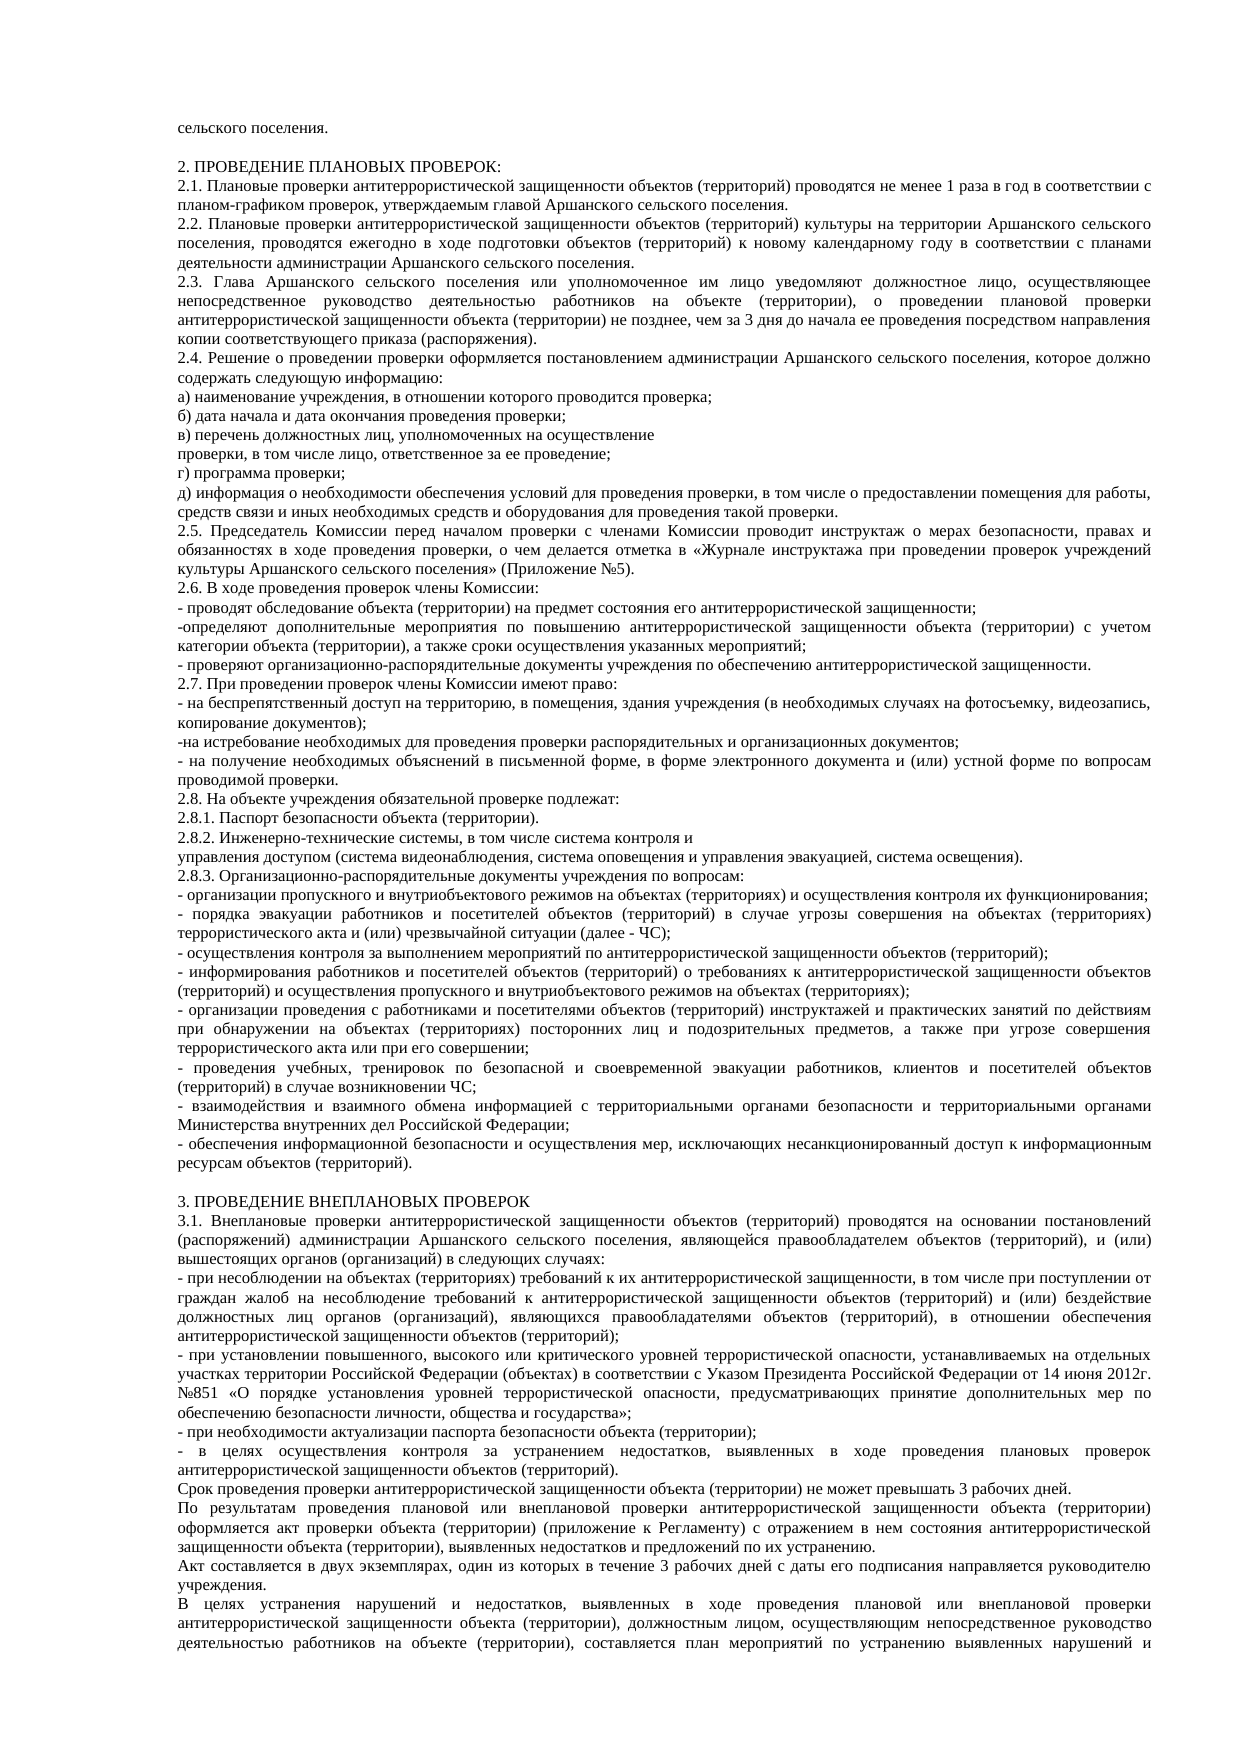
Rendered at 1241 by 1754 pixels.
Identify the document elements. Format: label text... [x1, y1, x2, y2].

text - порядка эвакуации работников и посетителей объектов (территорий) в случае угрозы совершения на объектах (территориях) террористического акта и (или) чрезвычайной ситуации (далее - ЧС); [177, 904, 1152, 942]
text 2.7. При проведении проверок члены Комиссии имеют право: [177, 674, 1152, 693]
text д) информация о необходимости обеспечения условий для проведения проверки, в том числе о предоставлении помещения для работы, средств связи и иных необходимых средств и оборудования для проведения такой проверки. [177, 482, 1152, 521]
text - на беспрепятственный доступ на территорию, в помещения, здания учреждения (в необходимых случаях на фотосъемку, видеозапись, копирование документов); [177, 693, 1152, 732]
text - проводят обследование объекта (территории) на предмет состояния его антитеррористической защищенности; [177, 597, 1152, 617]
text - на получение необходимых объяснений в письменной форме, в форме электронного документа и (или) устной форме по вопросам проводимой проверки. [177, 751, 1152, 789]
text - обеспечения информационной безопасности и осуществления мер, исключающих несанкционированный доступ к информационным ресурсам объектов (территорий). [177, 1134, 1152, 1172]
text 2.8. На объекте учреждения обязательной проверке подлежат: [177, 789, 1152, 808]
text - информирования работников и посетителей объектов (территорий) о требованиях к антитеррористической защищенности объектов (территорий) и осуществления пропускного и внутриобъектового режимов на объектах (территориях); [177, 962, 1152, 1000]
text 2.8.3. Организационно-распорядительные документы учреждения по вопросам: [177, 866, 1152, 885]
text - взаимодействия и взаимного обмена информацией с территориальными органами безопасности и территориальными органами Министерства внутренних дел Российской Федерации; [177, 1096, 1152, 1134]
text в) перечень должностных лиц, уполномоченных на осуществление [177, 425, 1152, 444]
text По результатам проведения плановой или внеплановой проверки антитеррористической защищенности объекта (территории) оформляется акт проверки объекта (территории) (приложение к Регламенту) с отражением в нем состояния антитеррористической защищенности объекта (территории), выявленных недостатков и предложений по их устранению. [177, 1498, 1152, 1556]
text 2.8.2. Инженерно-технические системы, в том числе система контроля и [177, 827, 1152, 847]
text 3. ПРОВЕДЕНИЕ ВНЕПЛАНОВЫХ ПРОВЕРОК [177, 1192, 1152, 1211]
text 2.6. В ходе проведения проверок члены Комиссии: [177, 578, 1152, 597]
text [177, 118, 1152, 137]
text - при несоблюдении на объектах (территориях) требований к их антитеррористической защищенности, в том числе при поступлении от граждан жалоб на несоблюдение требований к антитеррористической защищенности объектов (территорий) и (или) бездействие должностных лиц органов (организаций), являющихся правообладателями объектов (территорий), в отношении обеспечения антитеррористической защищенности объектов (территорий); [177, 1268, 1152, 1345]
text - при необходимости актуализации паспорта безопасности объекта (территории); [177, 1422, 1152, 1441]
text а) наименование учреждения, в отношении которого проводится проверка; [177, 387, 1152, 406]
text 2.8.1. Паспорт безопасности объекта (территории). [177, 808, 1152, 827]
text - организации пропускного и внутриобъектового режимов на объектах (территориях) и осуществления контроля их функционирования; [177, 885, 1152, 904]
text 2.4. Решение о проведении проверки оформляется постановлением администрации Аршанского сельского поселения, которое должно содержать следующую информацию: [177, 348, 1152, 387]
text Акт составляется в двух экземплярах, один из которых в течение 3 рабочих дней с даты его подписания направляется руководителю учреждения. [177, 1556, 1152, 1594]
text 2.1. Плановые проверки антитеррористической защищенности объектов (территорий) проводятся не менее 1 раза в год в соответствии с планом-графиком проверок, утверждаемым главой Аршанского сельского поселения. [177, 176, 1152, 214]
text -определяют дополнительные мероприятия по повышению антитеррористической защищенности объекта (территории) с учетом категории объекта (территории), а также сроки осуществления указанных мероприятий; [177, 617, 1152, 655]
text проверки, в том числе лицо, ответственное за ее проведение; [177, 444, 1152, 463]
text 2.3. Глава Аршанского сельского поселения или уполномоченное им лицо уведомляют должностное лицо, осуществляющее непосредственное руководство деятельностью работников на объекте (территории), о проведении плановой проверки антитеррористической защищенности объекта (территории) не позднее, чем за 3 дня до начала ее проведения посредством направления копии соответствующего приказа (распоряжения). [177, 272, 1152, 348]
text - в целях осуществления контроля за устранением недостатков, выявленных в ходе проведения плановых проверок антитеррористической защищенности объектов (территорий). [177, 1441, 1152, 1479]
text - при установлении повышенного, высокого или критического уровней террористической опасности, устанавливаемых на отдельных участках территории Российской Федерации (объектах) в соответствии с Указом Президента Российской Федерации от 14 июня 2012г. №851 «О порядке установления уровней террористической опасности, предусматривающих принятие дополнительных мер по обеспечению безопасности личности, общества и государства»; [177, 1345, 1152, 1422]
text 3.1. Внеплановые проверки антитеррористической защищенности объектов (территорий) проводятся на основании постановлений (распоряжений) администрации Аршанского сельского поселения, являющейся правообладателем объектов (территорий), и (или) вышестоящих органов (организаций) в следующих случаях: [177, 1211, 1152, 1268]
text 2.2. Плановые проверки антитеррористической защищенности объектов (территорий) культуры на территории Аршанского сельского поселения, проводятся ежегодно в ходе подготовки объектов (территорий) к новому календарному году в соответствии с планами деятельности администрации Аршанского сельского поселения. [177, 214, 1152, 272]
text - осуществления контроля за выполнением мероприятий по антитеррористической защищенности объектов (территорий); [177, 942, 1152, 962]
text - проверяют организационно-распорядительные документы учреждения по обеспечению антитеррористической защищенности. [177, 655, 1152, 674]
text -на истребование необходимых для проведения проверки распорядительных и организационных документов; [177, 732, 1152, 751]
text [177, 1594, 1152, 1652]
text б) дата начала и дата окончания проведения проверки; [177, 406, 1152, 425]
text 2.5. Председатель Комиссии перед началом проверки с членами Комиссии проводит инструктаж о мерах безопасности, правах и обязанностях в ходе проведения проверки, о чем делается отметка в «Журнале инструктажа при проведении проверок учреждений культуры Аршанского сельского поселения» (Приложение №5). [177, 521, 1152, 578]
text Срок проведения проверки антитеррористической защищенности объекта (территории) не может превышать 3 рабочих дней. [177, 1479, 1152, 1498]
text 2. ПРОВЕДЕНИЕ ПЛАНОВЫХ ПРОВЕРОК: [177, 157, 1152, 176]
text - организации проведения с работниками и посетителями объектов (территорий) инструктажей и практических занятий по действиям при обнаружении на объектах (территориях) посторонних лиц и подозрительных предметов, а также при угрозе совершения террористического акта или при его совершении; [177, 1000, 1152, 1057]
text - проведения учебных, тренировок по безопасной и своевременной эвакуации работников, клиентов и посетителей объектов (территорий) в случае возникновении ЧС; [177, 1057, 1152, 1096]
text управления доступом (система видеонаблюдения, система оповещения и управления эвакуацией, система освещения). [177, 847, 1152, 866]
text г) программа проверки; [177, 463, 1152, 482]
